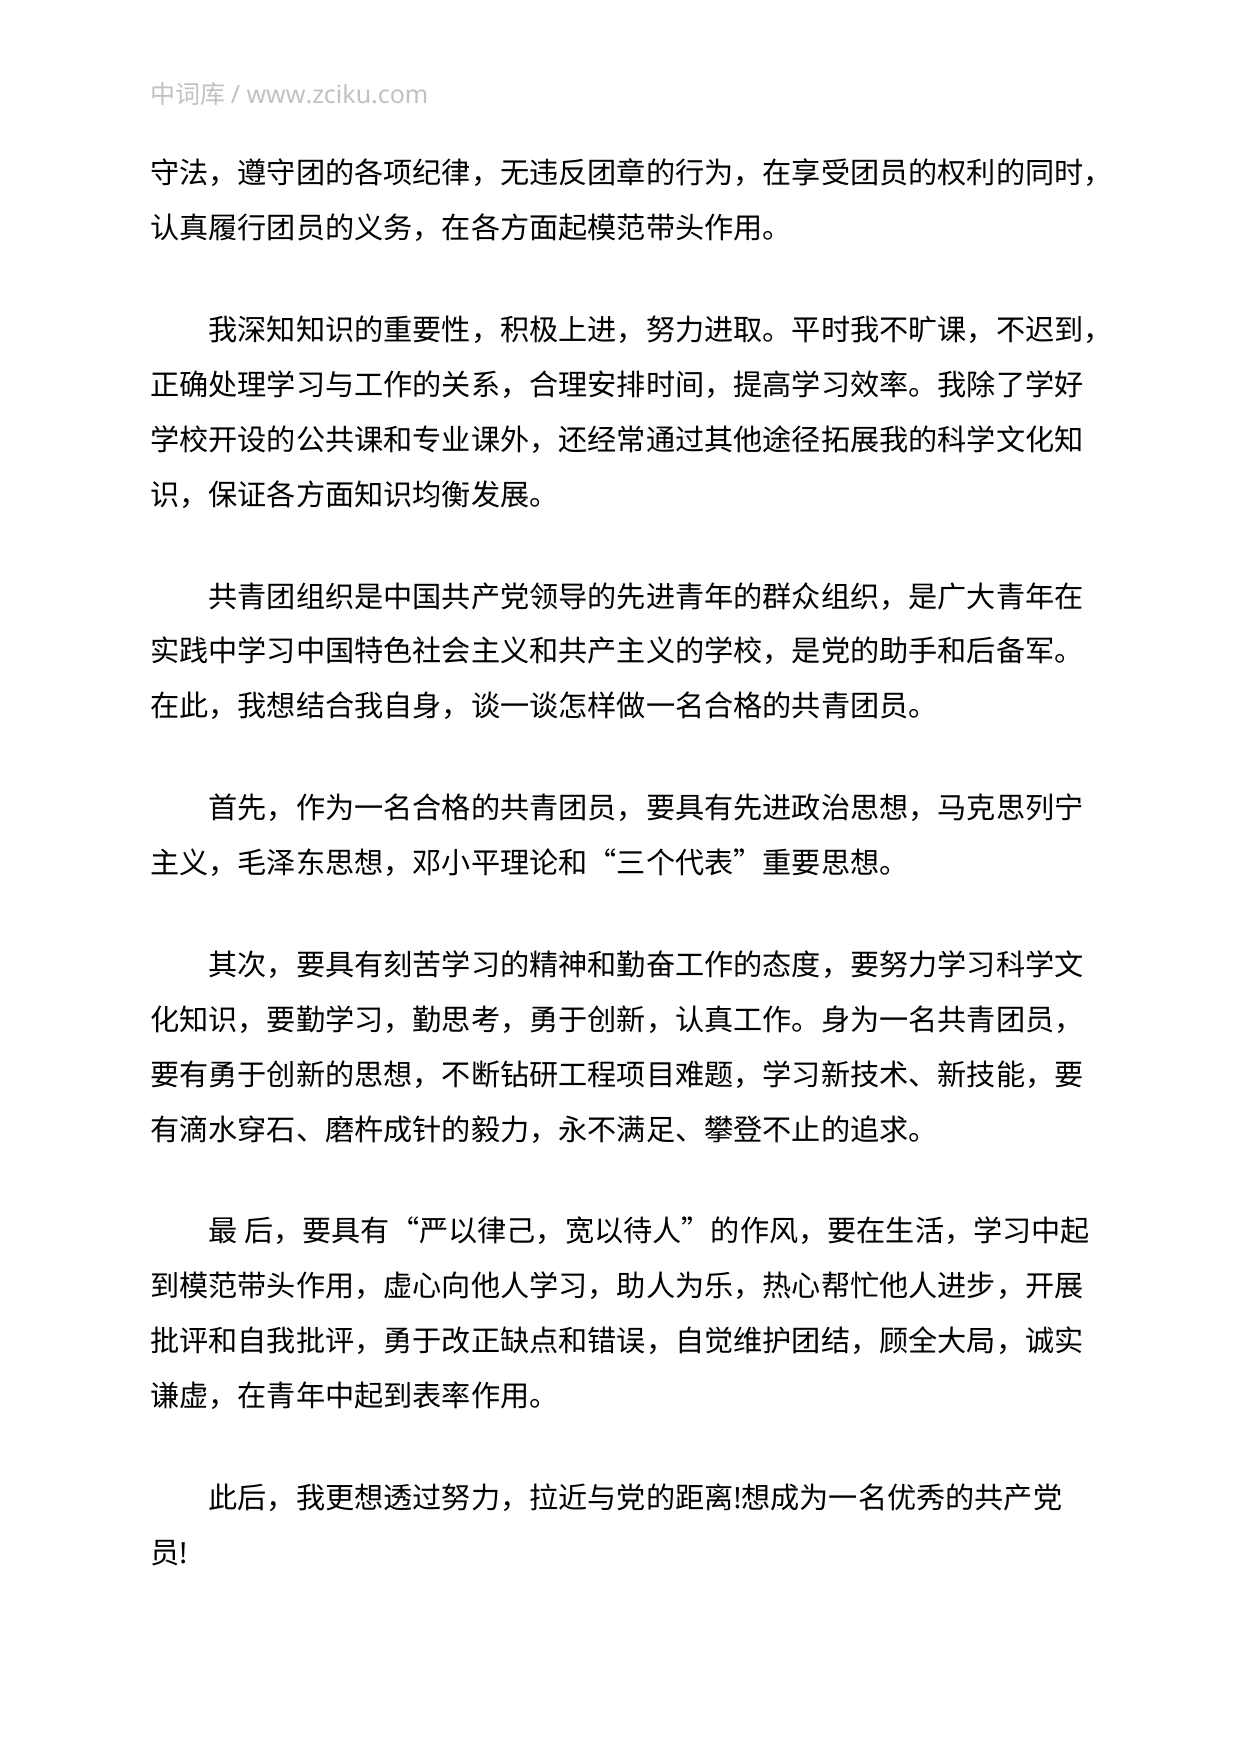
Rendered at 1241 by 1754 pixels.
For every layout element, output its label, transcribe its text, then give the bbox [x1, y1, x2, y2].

text 此后，我更想透过努力，拉近与党的距离!想成为一名优秀的共产党员! [150, 1474, 1090, 1572]
text 我深知知识的重要性，积极上进，努力进取。平时我不旷课，不迟到，正确处理学习与工作的关系，合理安排时间，提高学习效率。我除了学好学校开设的公共课和专业课外，还经常通过其他途径拓展我的科学文化知识，保证各方面知识均衡发展。 [150, 307, 1090, 514]
text 共青团组织是中国共产党领导的先进青年的群众组织，是广大青年在实践中学习中国特色社会主义和共产主义的学校，是党的助手和后备军。在此，我想结合我自身，谈一谈怎样做一名合格的共青团员。 [150, 573, 1090, 725]
text 首先，作为一名合格的共青团员，要具有先进政治思想，马克思列宁主义，毛泽东思想，邓小平理论和“三个代表”重要思想。 [150, 785, 1090, 882]
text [150, 150, 1090, 247]
text 其次，要具有刻苦学习的精神和勤奋工作的态度，要努力学习科学文化知识，要勤学习，勤思考，勇于创新，认真工作。身为一名共青团员，要有勇于创新的思想，不断钻研工程项目难题，学习新技术、新技能，要有滴水穿石、磨杵成针的毅力，永不满足、攀登不止的追求。 [150, 941, 1090, 1148]
text 最 后，要具有“严以律己，宽以待人”的作风，要在生活，学习中起到模范带头作用，虚心向他人学习，助人为乐，热心帮忙他人进步，开展批评和自我批评，勇于改正缺点和错误，自觉维护团结，顾全大局，诚实谦虚，在青年中起到表率作用。 [150, 1208, 1090, 1415]
